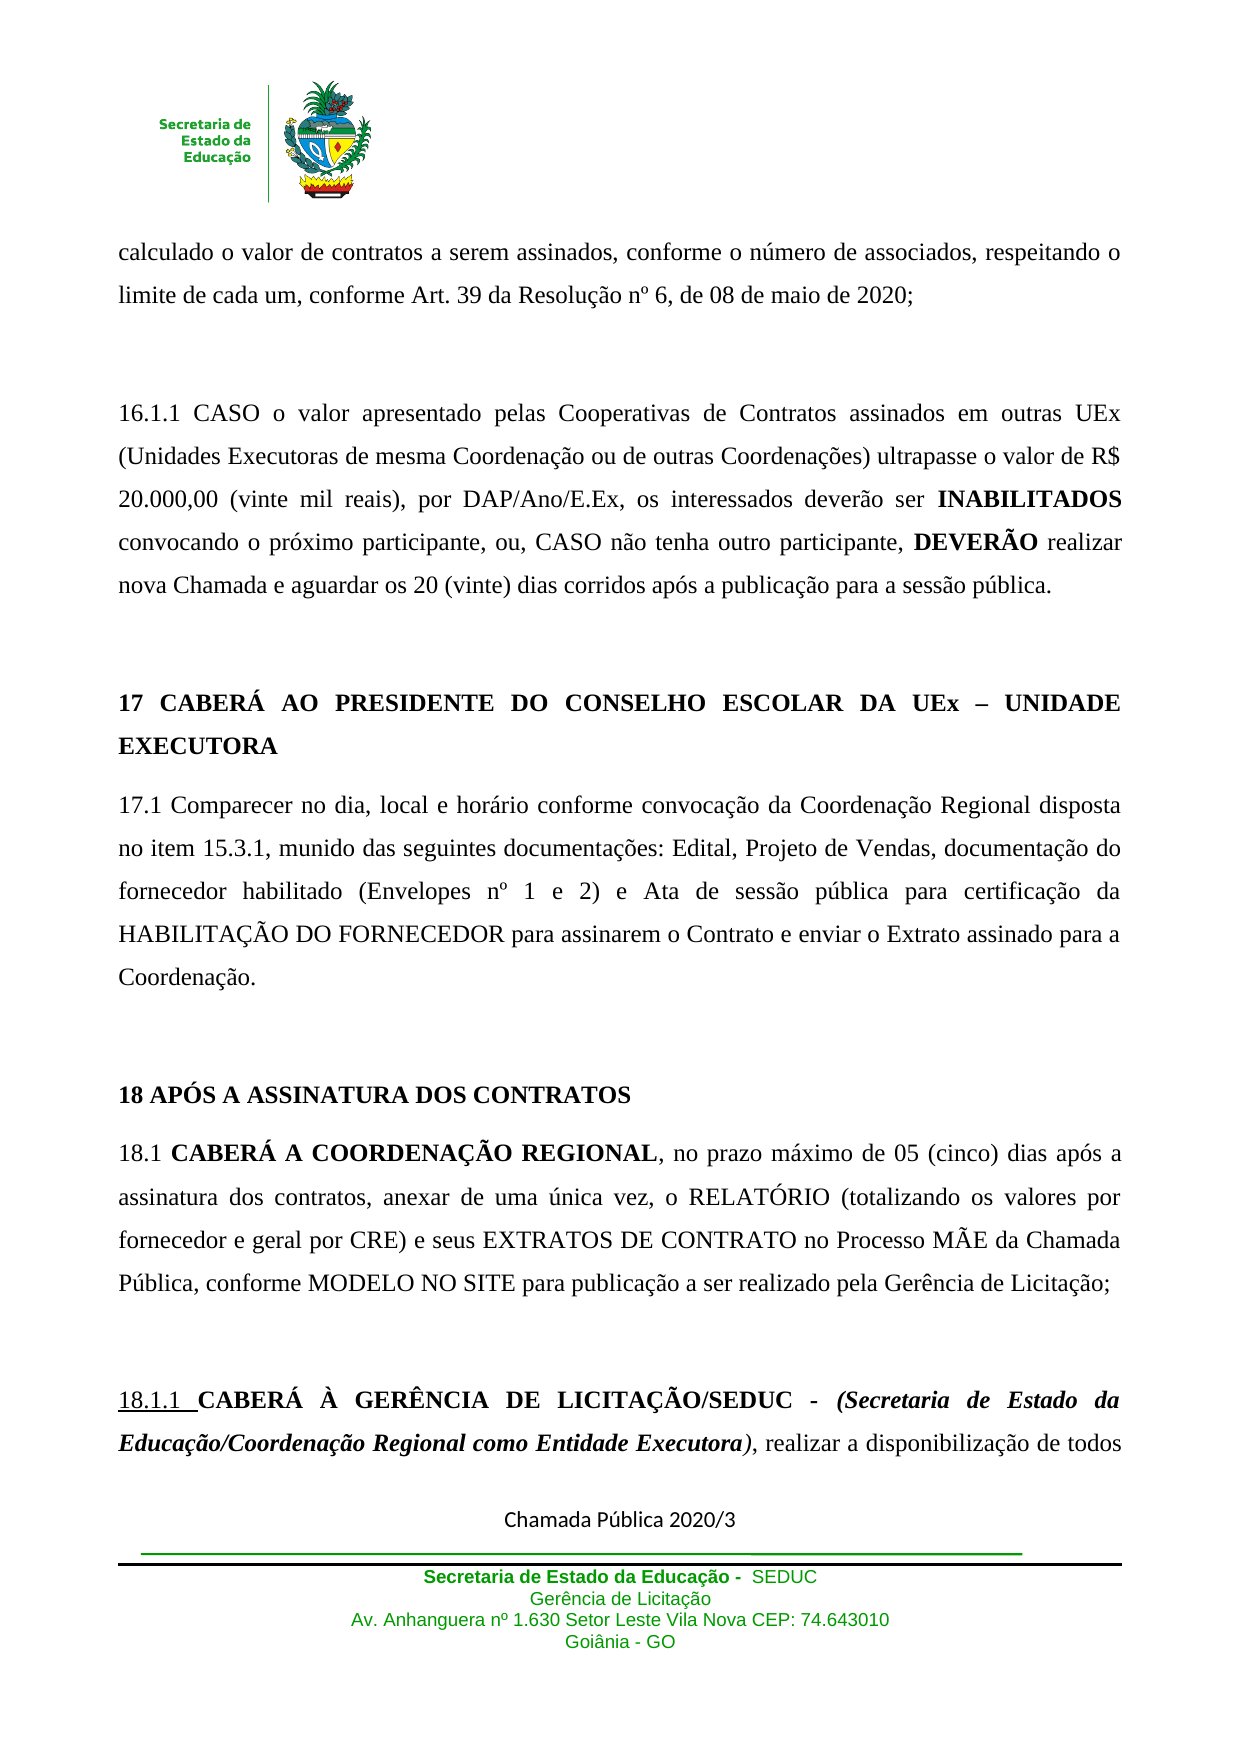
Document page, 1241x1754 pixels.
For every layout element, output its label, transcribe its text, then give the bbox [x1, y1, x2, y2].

text 17.1 Comparecer no dia, local e horário conforme convocação da Coordenação Regional disposta no item 15.3.1, munido das seguintes documentações: Edital, Projeto de Vendas, documentação do fornecedor habilitado (Envelopes nº 1 e 2) e Ata de sessão pública para certificação da HABILITAÇÃO DO FORNECEDOR para assinarem o Contrato e enviar o Extrato assinado para a Coordenação. [118, 790, 1122, 991]
text 18 APÓS A ASSINATURA DOS CONTRATOS [118, 1080, 1122, 1108]
picture [118, 73, 412, 210]
text 16.1.1 CASO o valor apresentado pelas Cooperativas de Contratos assinados em outras UEx (Unidades Executoras de mesma Coordenação ou de outras Coordenações) ultrapasse o valor de R$ 20.000,00 (vinte mil reais), por DAP/Ano/E.Ex, os interessados deverão ser INABILITADOS convocando o próximo participante, ou, CASO não tenha outro participante, DEVERÃO realizar nova Chamada e aguardar os 20 (vinte) dias corridos após a publicação para a sessão pública. [118, 398, 1122, 599]
text 17 CABERÁ AO PRESIDENTE DO CONSELHO ESCOLAR DA UEx – UNIDADE EXECUTORA [118, 688, 1122, 760]
text 18.1 CABERÁ A COORDENAÇÃO REGIONAL, no prazo máximo de 05 (cinco) dias após a assinatura dos contratos, anexar de uma única vez, o RELATÓRIO (totalizando os valores por fornecedor e geral por CRE) e seus EXTRATOS DE CONTRATO no Processo MÃE da Chamada Pública, conforme MODELO NO SITE para publicação a ser realizado pela Gerência de Licitação; [118, 1138, 1122, 1297]
